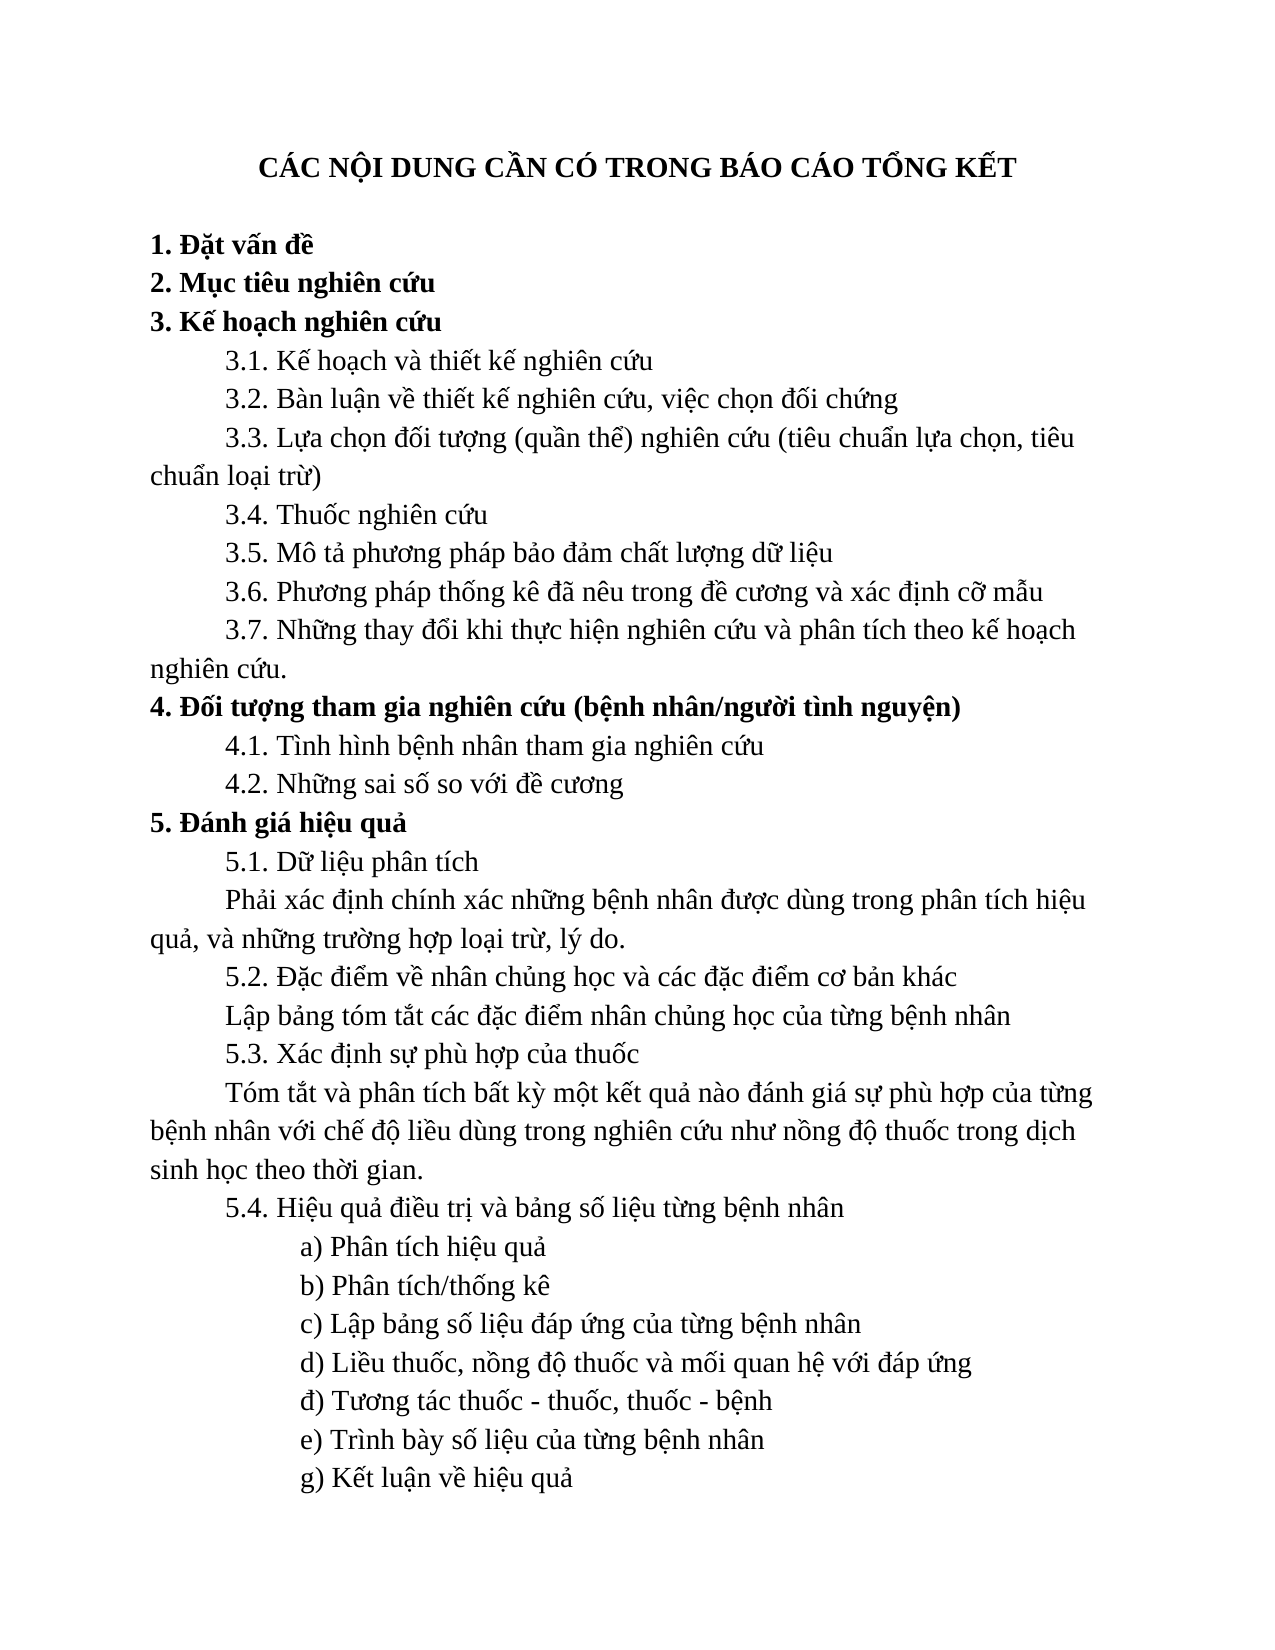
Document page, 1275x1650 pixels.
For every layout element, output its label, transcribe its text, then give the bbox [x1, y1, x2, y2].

text 5.2. Đặc điểm về nhân chủng học và các đặc điểm cơ bản khác [150, 959, 1125, 993]
text CÁC NỘI DUNG CẦN CÓ TRONG BÁO CÁO TỔNG KẾT [150, 150, 1125, 183]
text g) Kết luận về hiệu quả [225, 1460, 1125, 1494]
text 3.7. Những thay đổi khi thực hiện nghiên cứu và phân tích theo kế hoạch nghiên cứu. [150, 612, 1125, 684]
text 3. Kế hoạch nghiên cứu [150, 304, 1125, 338]
text 1. Đặt vấn đề [150, 227, 1125, 261]
text 3.1. Kế hoạch và thiết kế nghiên cứu [150, 343, 1125, 376]
text d) Liều thuốc, nồng độ thuốc và mối quan hệ với đáp ứng [225, 1345, 1125, 1378]
text a) Phân tích hiệu quả [225, 1229, 1125, 1263]
text đ) Tương tác thuốc - thuốc, thuốc - bệnh [225, 1383, 1125, 1417]
text Lập bảng tóm tắt các đặc điểm nhân chủng học của từng bệnh nhân [150, 998, 1125, 1031]
text 2. Mục tiêu nghiên cứu [150, 266, 1125, 299]
text 3.4. Thuốc nghiên cứu [150, 497, 1125, 530]
text e) Trình bày số liệu của từng bệnh nhân [225, 1422, 1125, 1455]
text 3.5. Mô tả phương pháp bảo đảm chất lượng dữ liệu [150, 535, 1125, 569]
text b) Phân tích/thống kê [225, 1268, 1125, 1301]
text c) Lập bảng số liệu đáp ứng của từng bệnh nhân [225, 1306, 1125, 1340]
text 3.3. Lựa chọn đối tượng (quần thể) nghiên cứu (tiêu chuẩn lựa chọn, tiêu chuẩn loại trừ) [150, 420, 1125, 492]
text 4.2. Những sai số so với đề cương [150, 767, 1125, 800]
text Phải xác định chính xác những bệnh nhân được dùng trong phân tích hiệu quả, và những trường hợp loại trừ, lý do. [150, 882, 1125, 954]
text 5.3. Xác định sự phù hợp của thuốc [150, 1036, 1125, 1070]
text 4. Đối tượng tham gia nghiên cứu (bệnh nhân/người tình nguyện) [150, 689, 1125, 723]
text 4.1. Tình hình bệnh nhân tham gia nghiên cứu [150, 728, 1125, 762]
text 5. Đánh giá hiệu quả [150, 805, 1125, 839]
text Tóm tắt và phân tích bất kỳ một kết quả nào đánh giá sự phù hợp của từng bệnh nhân với chế độ liều dùng trong nghiên cứu như nồng độ thuốc trong dịch sinh học theo thời gian. [150, 1075, 1125, 1186]
text 5.4. Hiệu quả điều trị và bảng số liệu từng bệnh nhân [150, 1191, 1125, 1224]
text 3.6. Phương pháp thống kê đã nêu trong đề cương và xác định cỡ mẫu [150, 574, 1125, 607]
text 5.1. Dữ liệu phân tích [150, 844, 1125, 877]
text 3.2. Bàn luận về thiết kế nghiên cứu, việc chọn đối chứng [150, 381, 1125, 415]
